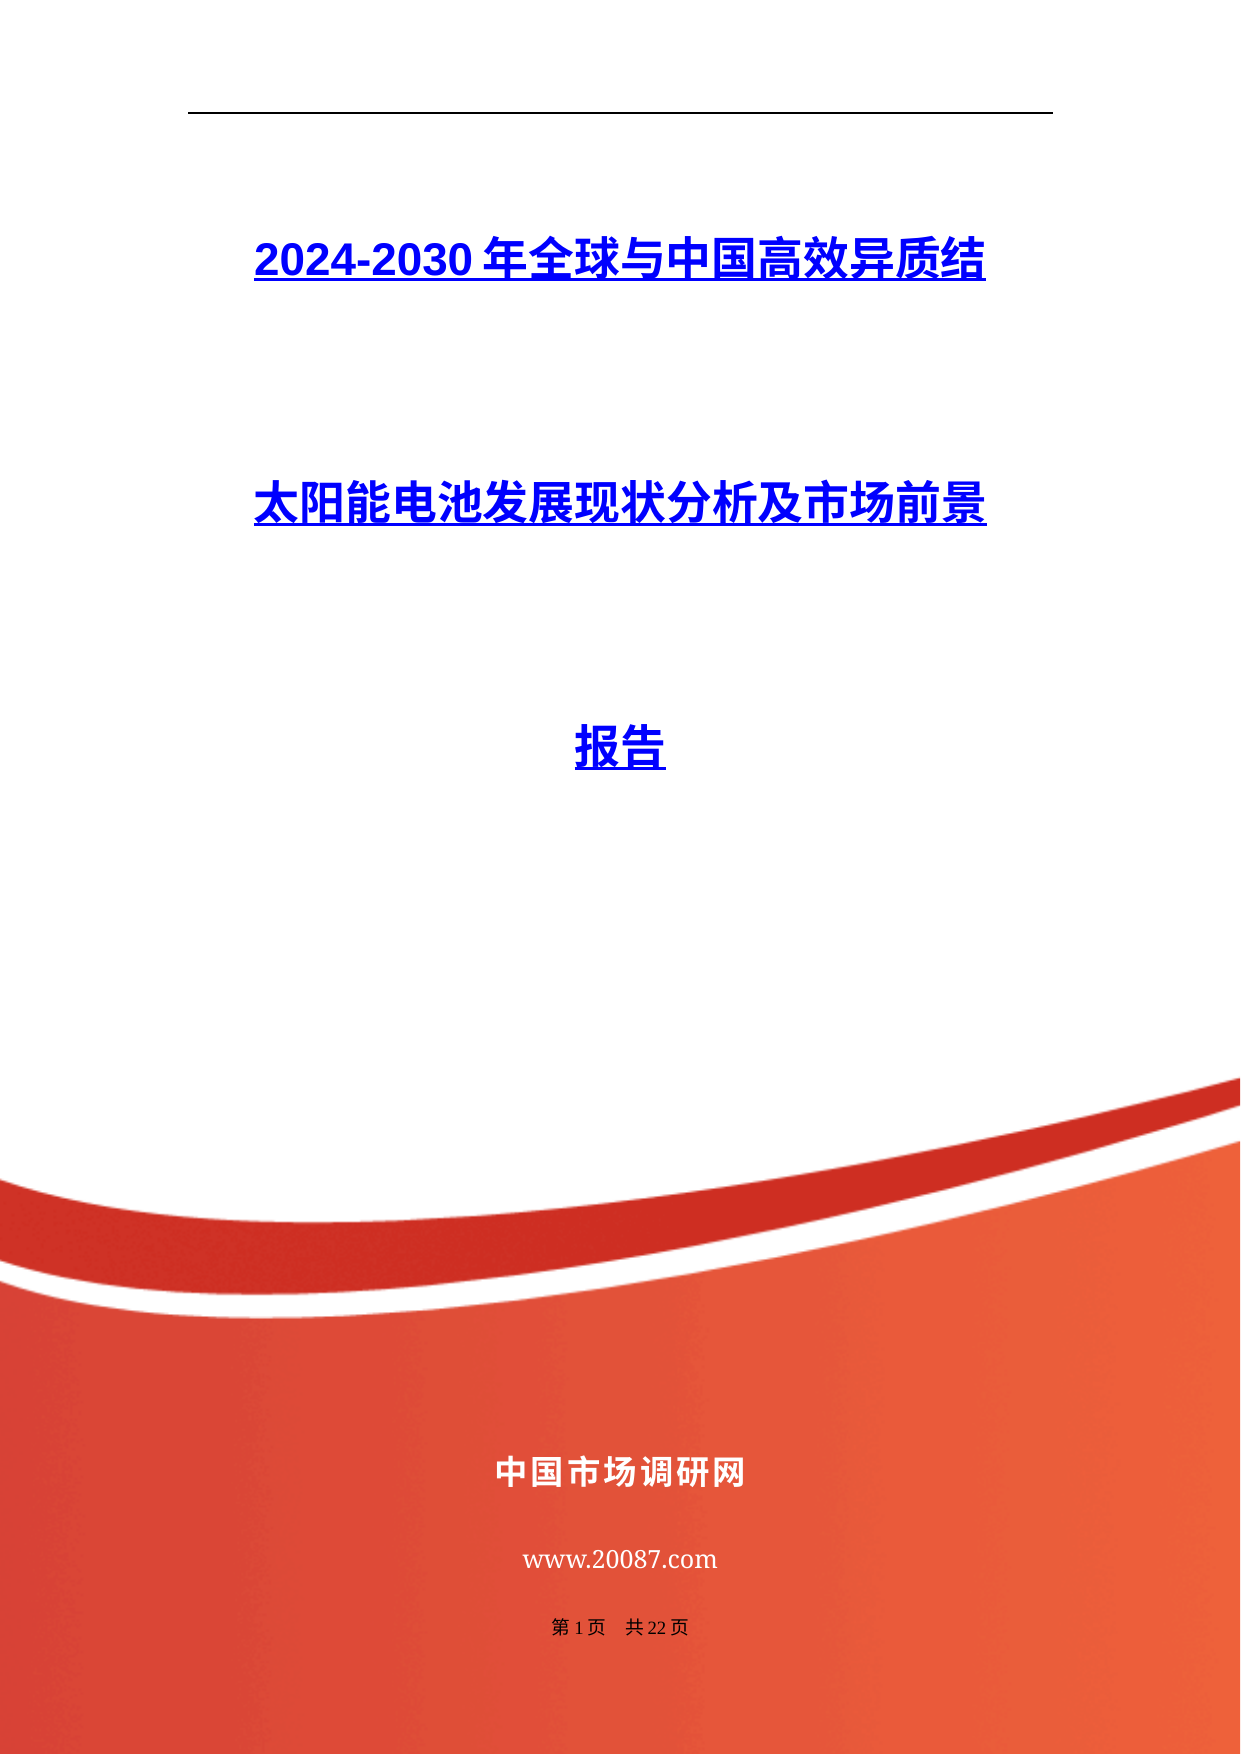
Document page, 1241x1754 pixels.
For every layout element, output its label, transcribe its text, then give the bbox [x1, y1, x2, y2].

picture [0, 1006, 1241, 1754]
text www.20087.com [187, 1526, 1053, 1591]
subtitle 中国市场调研网 [187, 1437, 1053, 1502]
table_header 2024-2030年全球与中国高效异质结太阳能电池发展现状分析及市场前景报告 [188, 207, 1053, 871]
